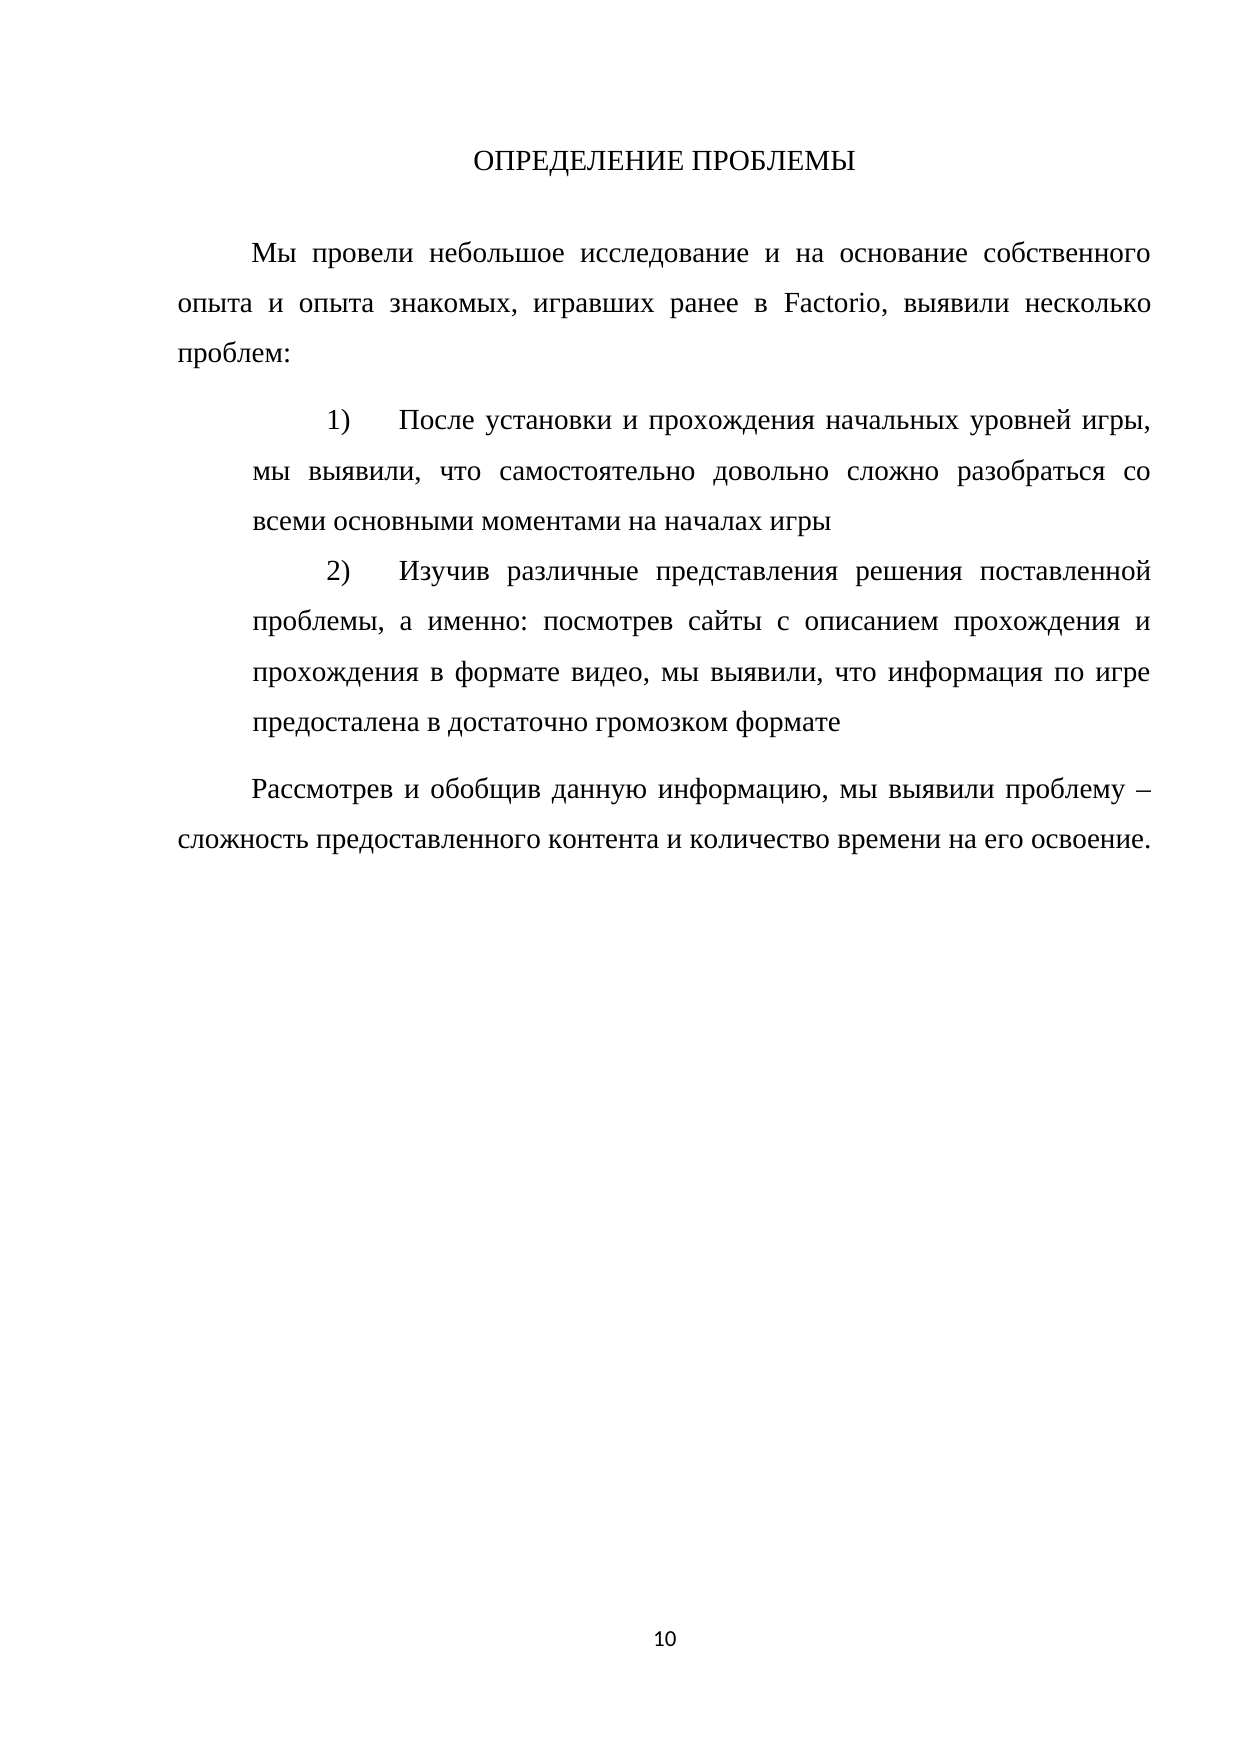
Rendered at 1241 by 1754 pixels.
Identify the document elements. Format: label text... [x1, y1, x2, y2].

list Изучив различные представления решения поставленной проблемы, а именно: посмотрев сайты с описанием прохождения и прохождения в формате видео, мы выявили, что информация по игре предосталена в достаточно громозком формате [252, 553, 1152, 738]
list После установки и прохождения начальных уровней игры, мы выявили, что самостоятельно довольно сложно разобраться со всеми основными моментами на началах игры [252, 402, 1152, 536]
text Рассмотрев и обобщив данную информацию, мы выявили проблему – сложность предоставленного контента и количество времени на его освоение. [177, 771, 1152, 855]
text Мы провели небольшое исследование и на основание собственного опыта и опыта знакомых, игравших ранее в Factorio, выявили несколько проблем: [177, 235, 1152, 369]
subtitle ОПРЕДЕЛЕНИЕ ПРОБЛЕМЫ [177, 143, 1152, 177]
